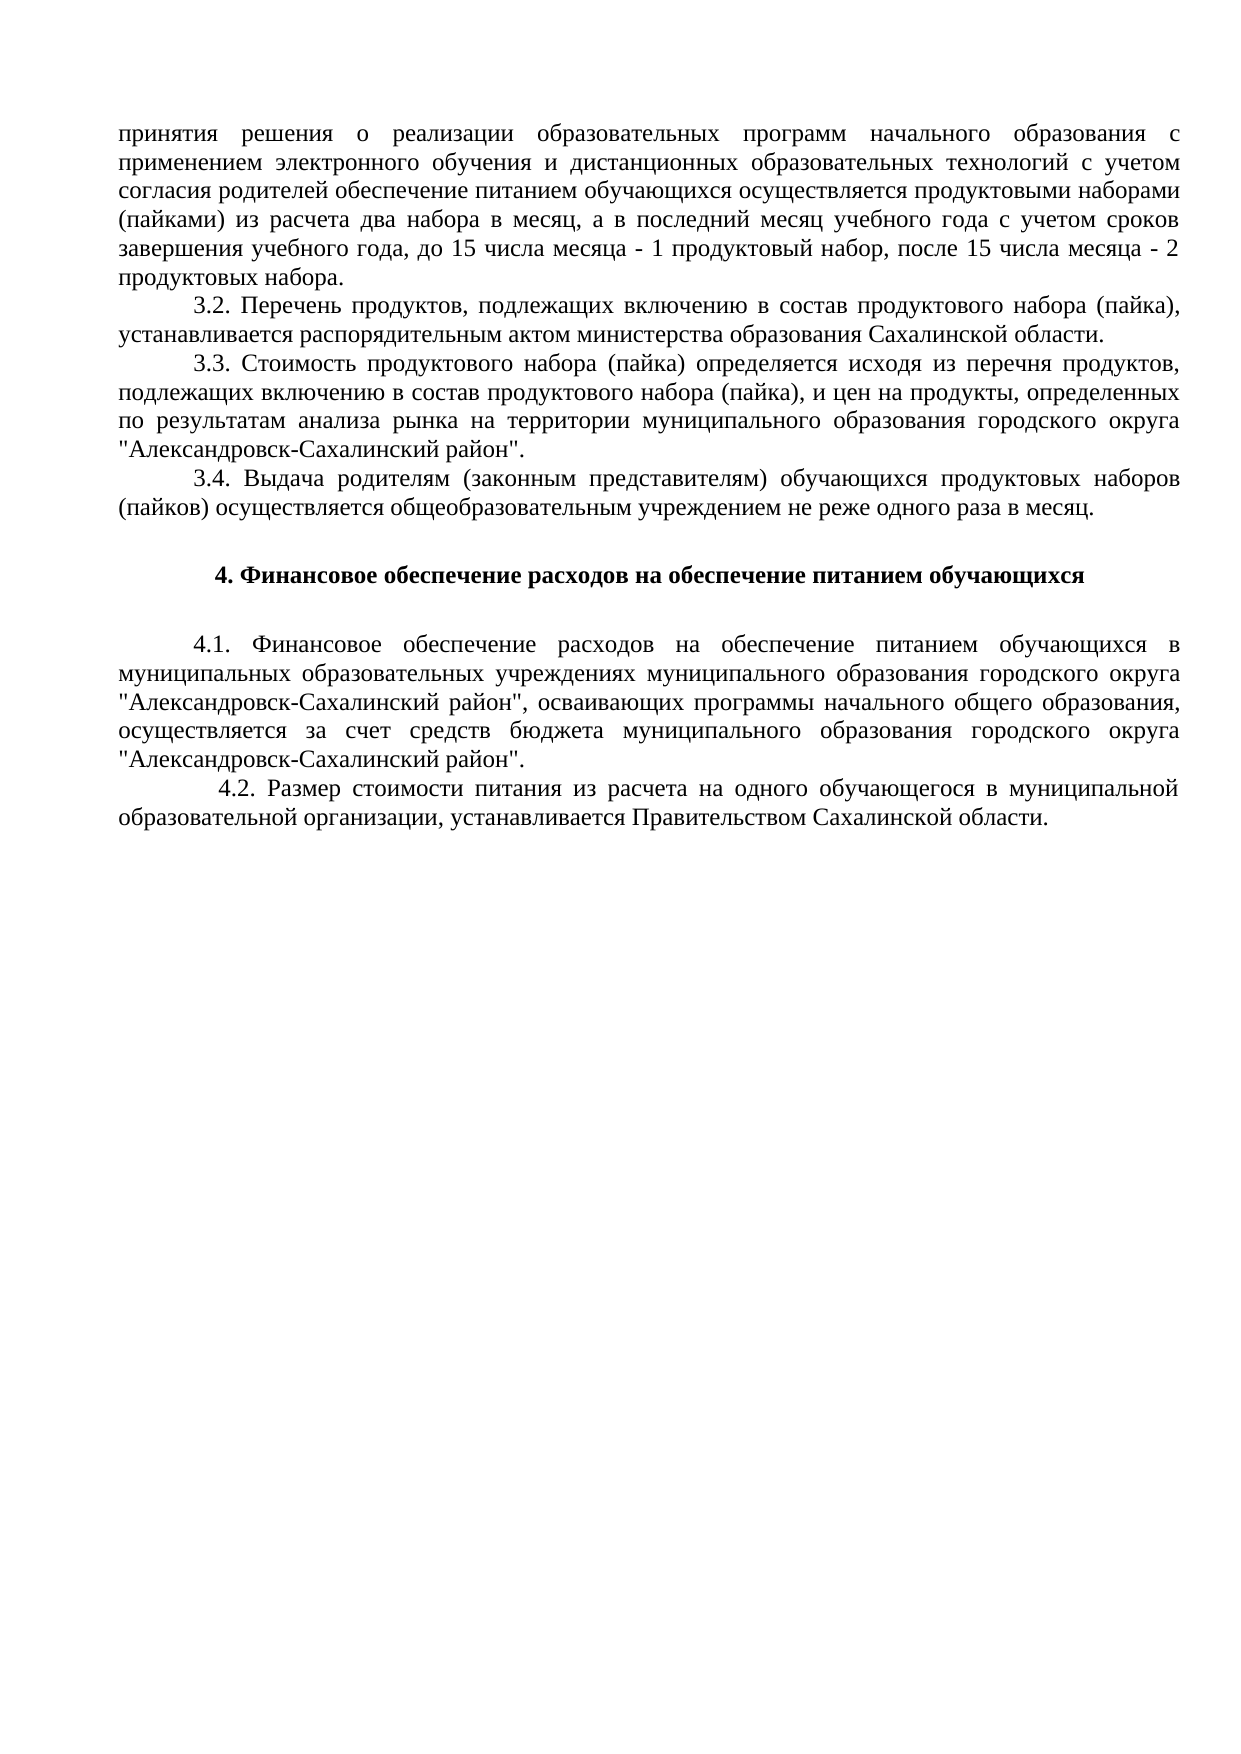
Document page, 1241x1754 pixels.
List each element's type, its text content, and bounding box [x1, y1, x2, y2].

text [118, 118, 1181, 291]
text 3.4. Выдача родителям (законным представителям) обучающихся продуктовых наборов (пайков) осуществляется общеобразовательным учреждением не реже одного раза в месяц. [118, 463, 1181, 521]
text 3.3. Стоимость продуктового набора (пайка) определяется исходя из перечня продуктов, подлежащих включению в состав продуктового набора (пайка), и цен на продукты, определенных по результатам анализа рынка на территории муниципального образования городского округа "Александровск-Сахалинский район". [118, 348, 1181, 463]
text 4.1. Финансовое обеспечение расходов на обеспечение питанием обучающихся в муниципальных образовательных учреждениях муниципального образования городского округа "Александровск-Сахалинский район", осваивающих программы начального общего образования, осуществляется за счет средств бюджета муниципального образования городского округа "Александровск-Сахалинский район". [118, 629, 1181, 773]
text 4.2. Размер стоимости питания из расчета на одного обучающегося в муниципальной образовательной организации, устанавливается Правительством Сахалинской области. [118, 773, 1181, 831]
text 3.2. Перечень продуктов, подлежащих включению в состав продуктового набора (пайка), устанавливается распорядительным актом министерства образования Сахалинской области. [118, 291, 1181, 348]
text 4. Финансовое обеспечение расходов на обеспечение питанием обучающихся [118, 561, 1181, 589]
